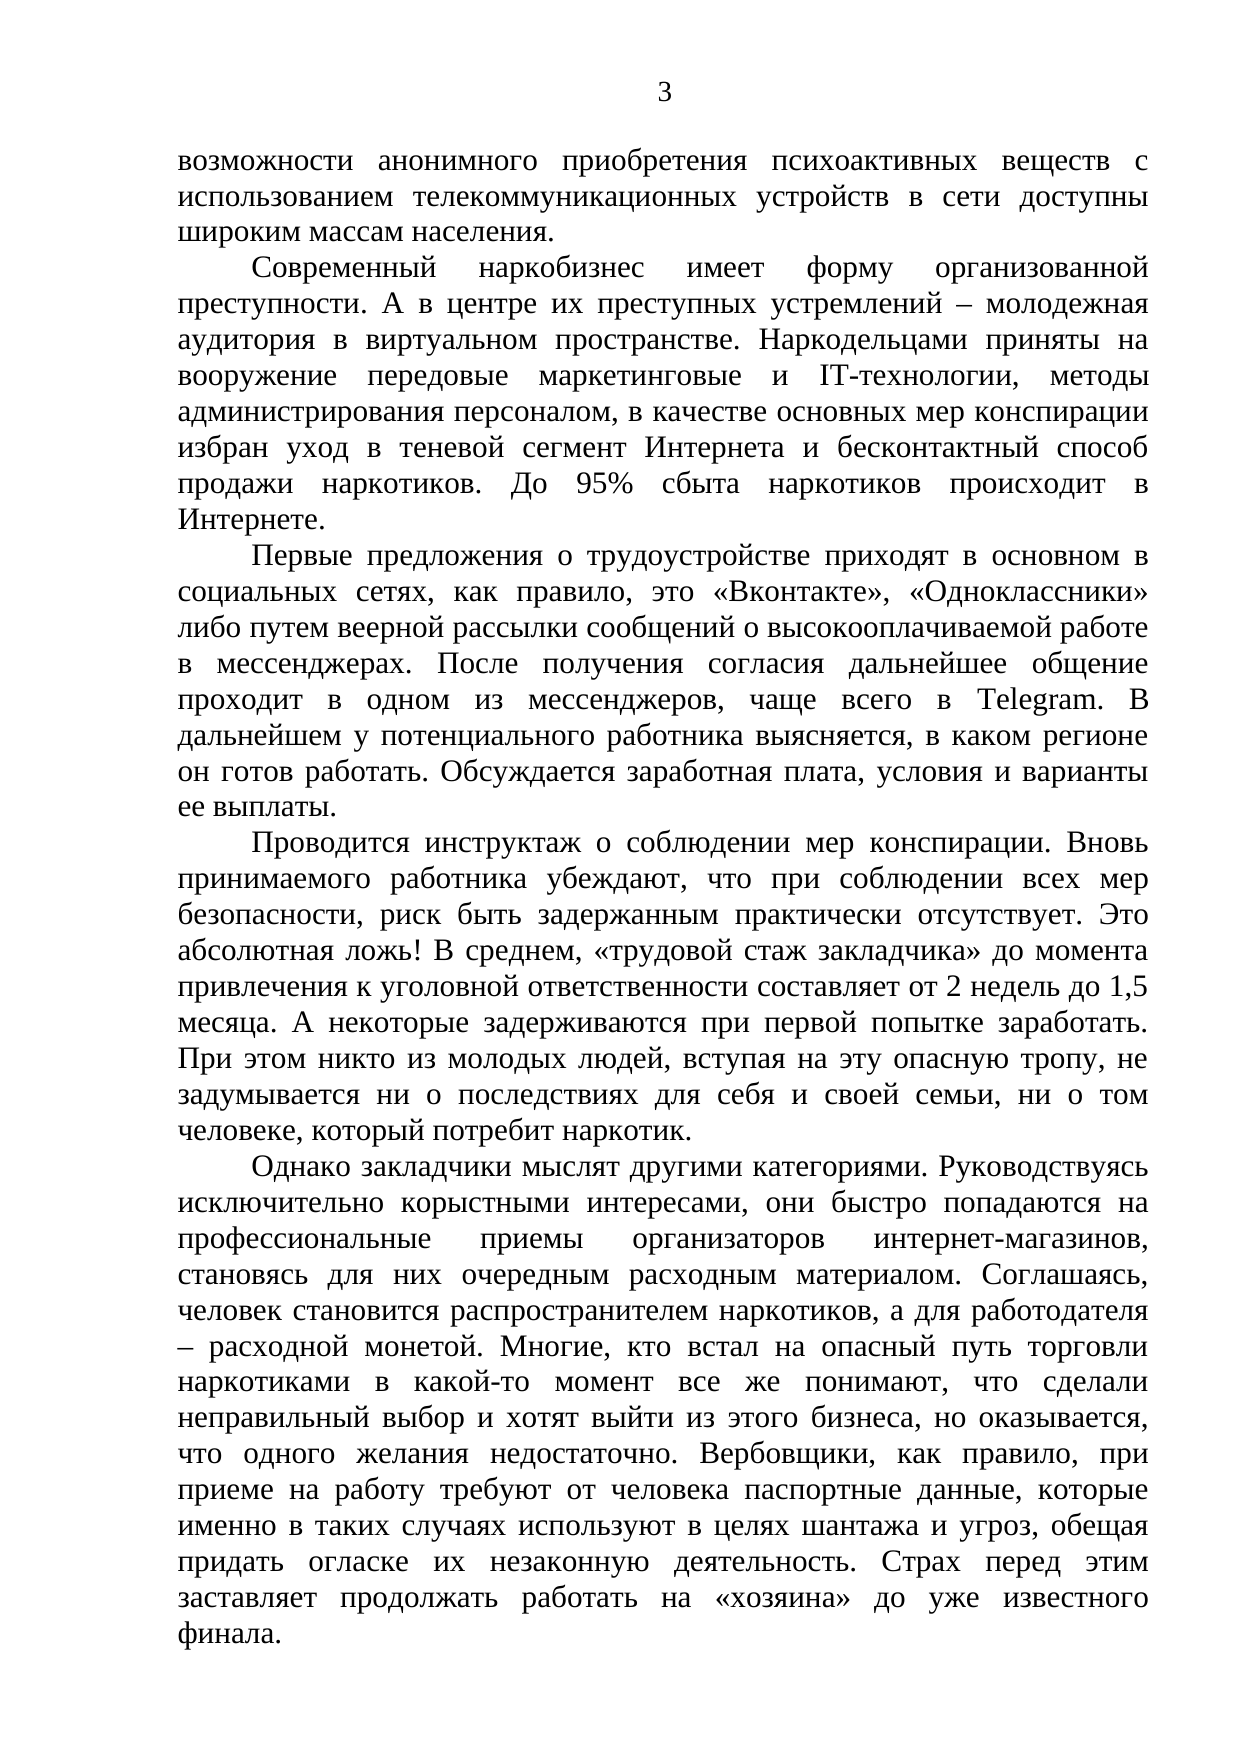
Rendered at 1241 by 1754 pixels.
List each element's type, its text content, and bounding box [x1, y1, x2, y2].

text Современный наркобизнес имеет форму организованной преступности. А в центре их преступных устремлений – молодежная аудитория в виртуальном пространстве. Наркодельцами приняты на вооружение передовые маркетинговые и IT-технологии, методы администрирования персоналом, в качестве основных мер конспирации избран уход в теневой сегмент Интернета и бесконтактный способ продажи наркотиков. До 95% сбыта наркотиков происходит в Интернете. [177, 249, 1149, 536]
text Однако закладчики мыслят другими категориями. Руководствуясь исключительно корыстными интересами, они быстро попадаются на профессиональные приемы организаторов интернет-магазинов, становясь для них очередным расходным материалом. Соглашаясь, человек становится распространителем наркотиков, а для работодателя – расходной монетой. Многие, кто встал на опасный путь торговли наркотиками в какой-то момент все же понимают, что сделали неправильный выбор и хотят выйти из этого бизнеса, но оказывается, что одного желания недостаточно. Вербовщики, как правило, при приеме на работу требуют от человека паспортные данные, которые именно в таких случаях используют в целях шантажа и угроз, обещая придать огласке их незаконную деятельность. Страх перед этим заставляет продолжать работать на «хозяина» до уже известного финала. [177, 1147, 1149, 1650]
text Проводится инструктаж о соблюдении мер конспирации. Вновь принимаемого работника убеждают, что при соблюдении всех мер безопасности, риск быть задержанным практически отсутствует. Это абсолютная ложь! В среднем, «трудовой стаж закладчика» до момента привлечения к уголовной ответственности составляет от 2 недель до 1,5 месяца. А некоторые задерживаются при первой попытке заработать. При этом никто из молодых людей, вступая на эту опасную тропу, не задумывается ни о последствиях для себя и своей семьи, ни о том человеке, который потребит наркотик. [177, 824, 1149, 1147]
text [177, 141, 1149, 249]
text Первые предложения о трудоустройстве приходят в основном в социальных сетях, как правило, это «Вконтакте», «Одноклассники» либо путем веерной рассылки сообщений о высокооплачиваемой работе в мессенджерах. После получения согласия дальнейшее общение проходит в одном из мессенджеров, чаще всего в Telegram. В дальнейшем у потенциального работника выясняется, в каком регионе он готов работать. Обсуждается заработная плата, условия и варианты ее выплаты. [177, 536, 1149, 824]
